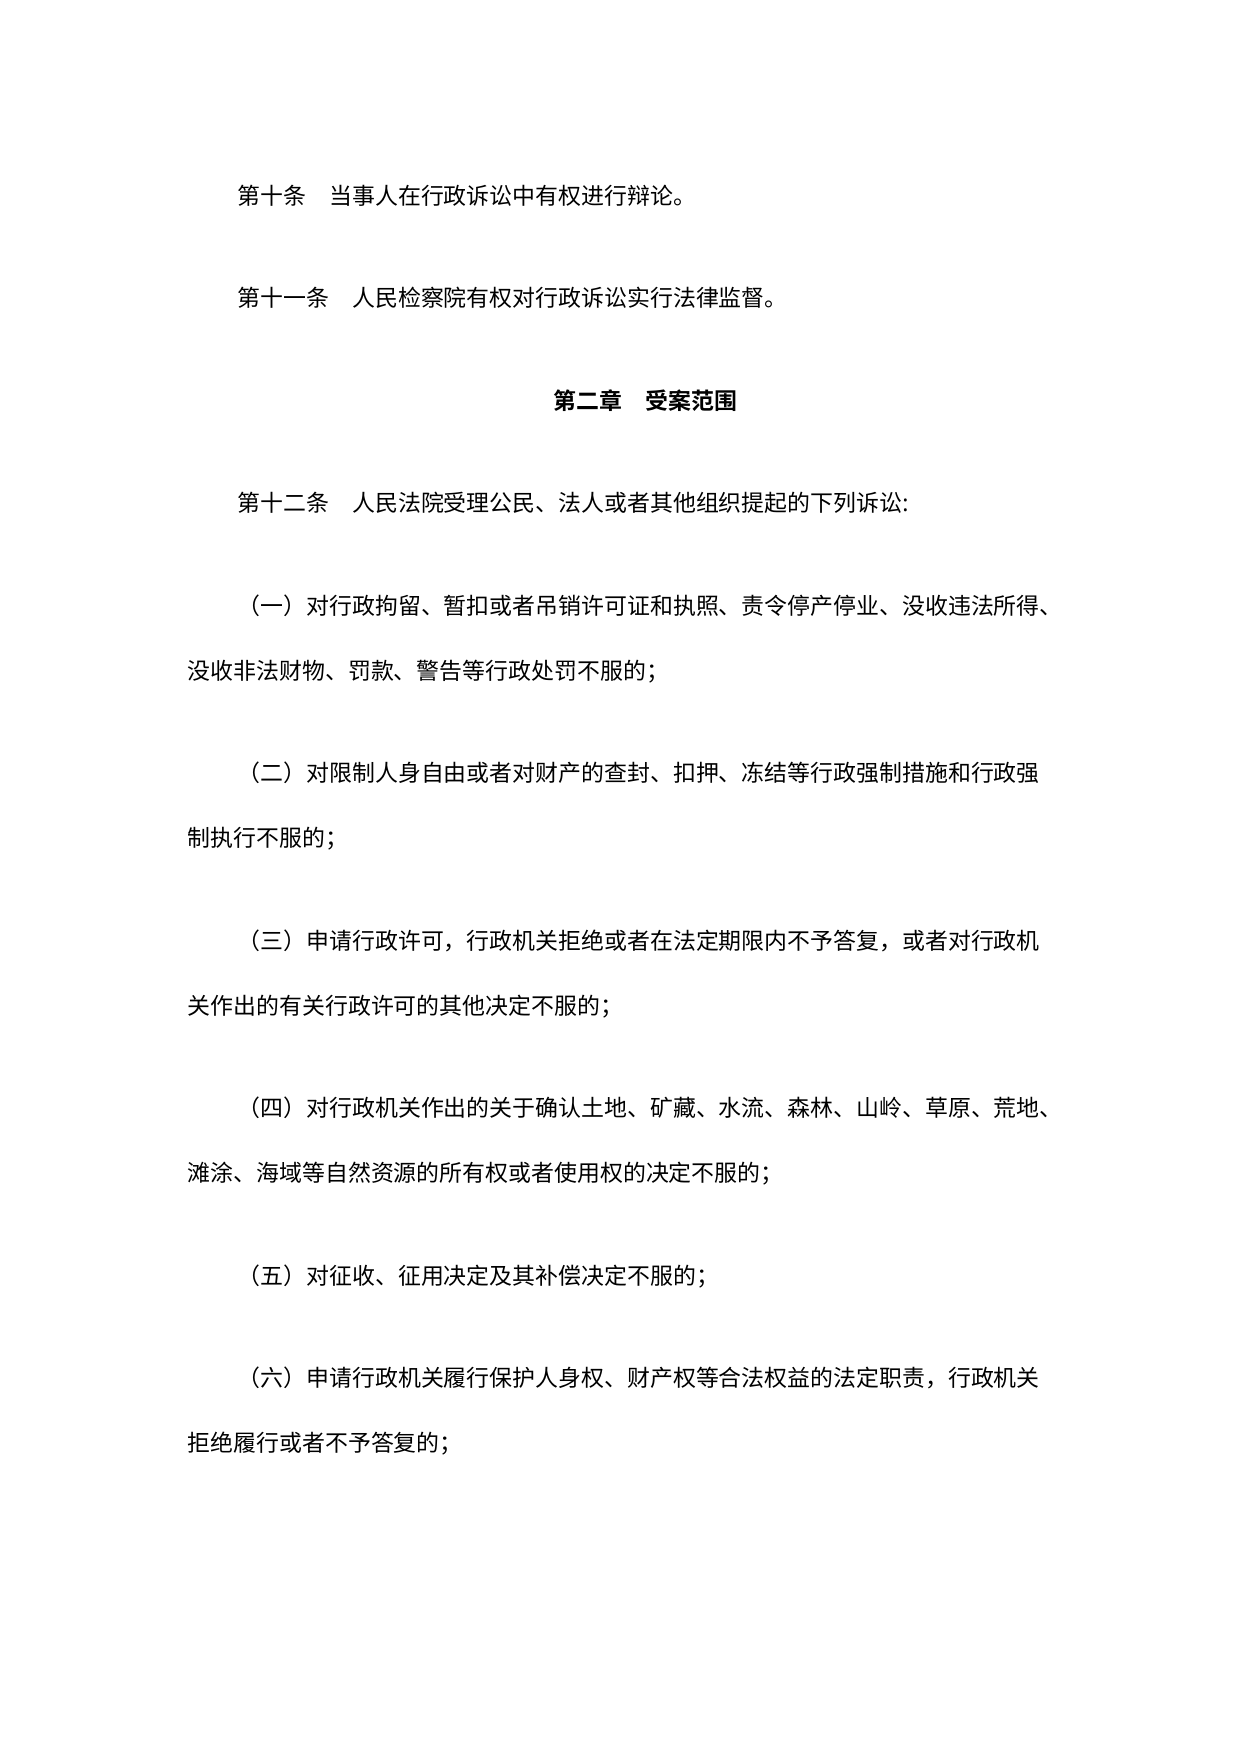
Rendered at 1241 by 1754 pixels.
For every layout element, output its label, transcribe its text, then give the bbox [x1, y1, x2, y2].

text （三）申请行政许可，行政机关拒绝或者在法定期限内不予答复，或者对行政机关作出的有关行政许可的其他决定不服的； [187, 907, 1053, 1037]
text 第十一条 人民检察院有权对行政诉讼实行法律监督。 [187, 264, 1053, 329]
text （四）对行政机关作出的关于确认土地、矿藏、水流、森林、山岭、草原、荒地、滩涂、海域等自然资源的所有权或者使用权的决定不服的； [187, 1074, 1053, 1204]
text （六）申请行政机关履行保护人身权、财产权等合法权益的法定职责，行政机关拒绝履行或者不予答复的； [187, 1344, 1053, 1474]
text 第十二条 人民法院受理公民、法人或者其他组织提起的下列诉讼: [187, 469, 1053, 534]
text （二）对限制人身自由或者对财产的查封、扣押、冻结等行政强制措施和行政强制执行不服的； [187, 739, 1053, 869]
text 第十条 当事人在行政诉讼中有权进行辩论。 [187, 162, 1053, 227]
text 第二章 受案范围 [187, 367, 1053, 432]
text （一）对行政拘留、暂扣或者吊销许可证和执照、责令停产停业、没收违法所得、没收非法财物、罚款、警告等行政处罚不服的； [187, 572, 1053, 702]
text （五）对征收、征用决定及其补偿决定不服的； [187, 1242, 1053, 1307]
